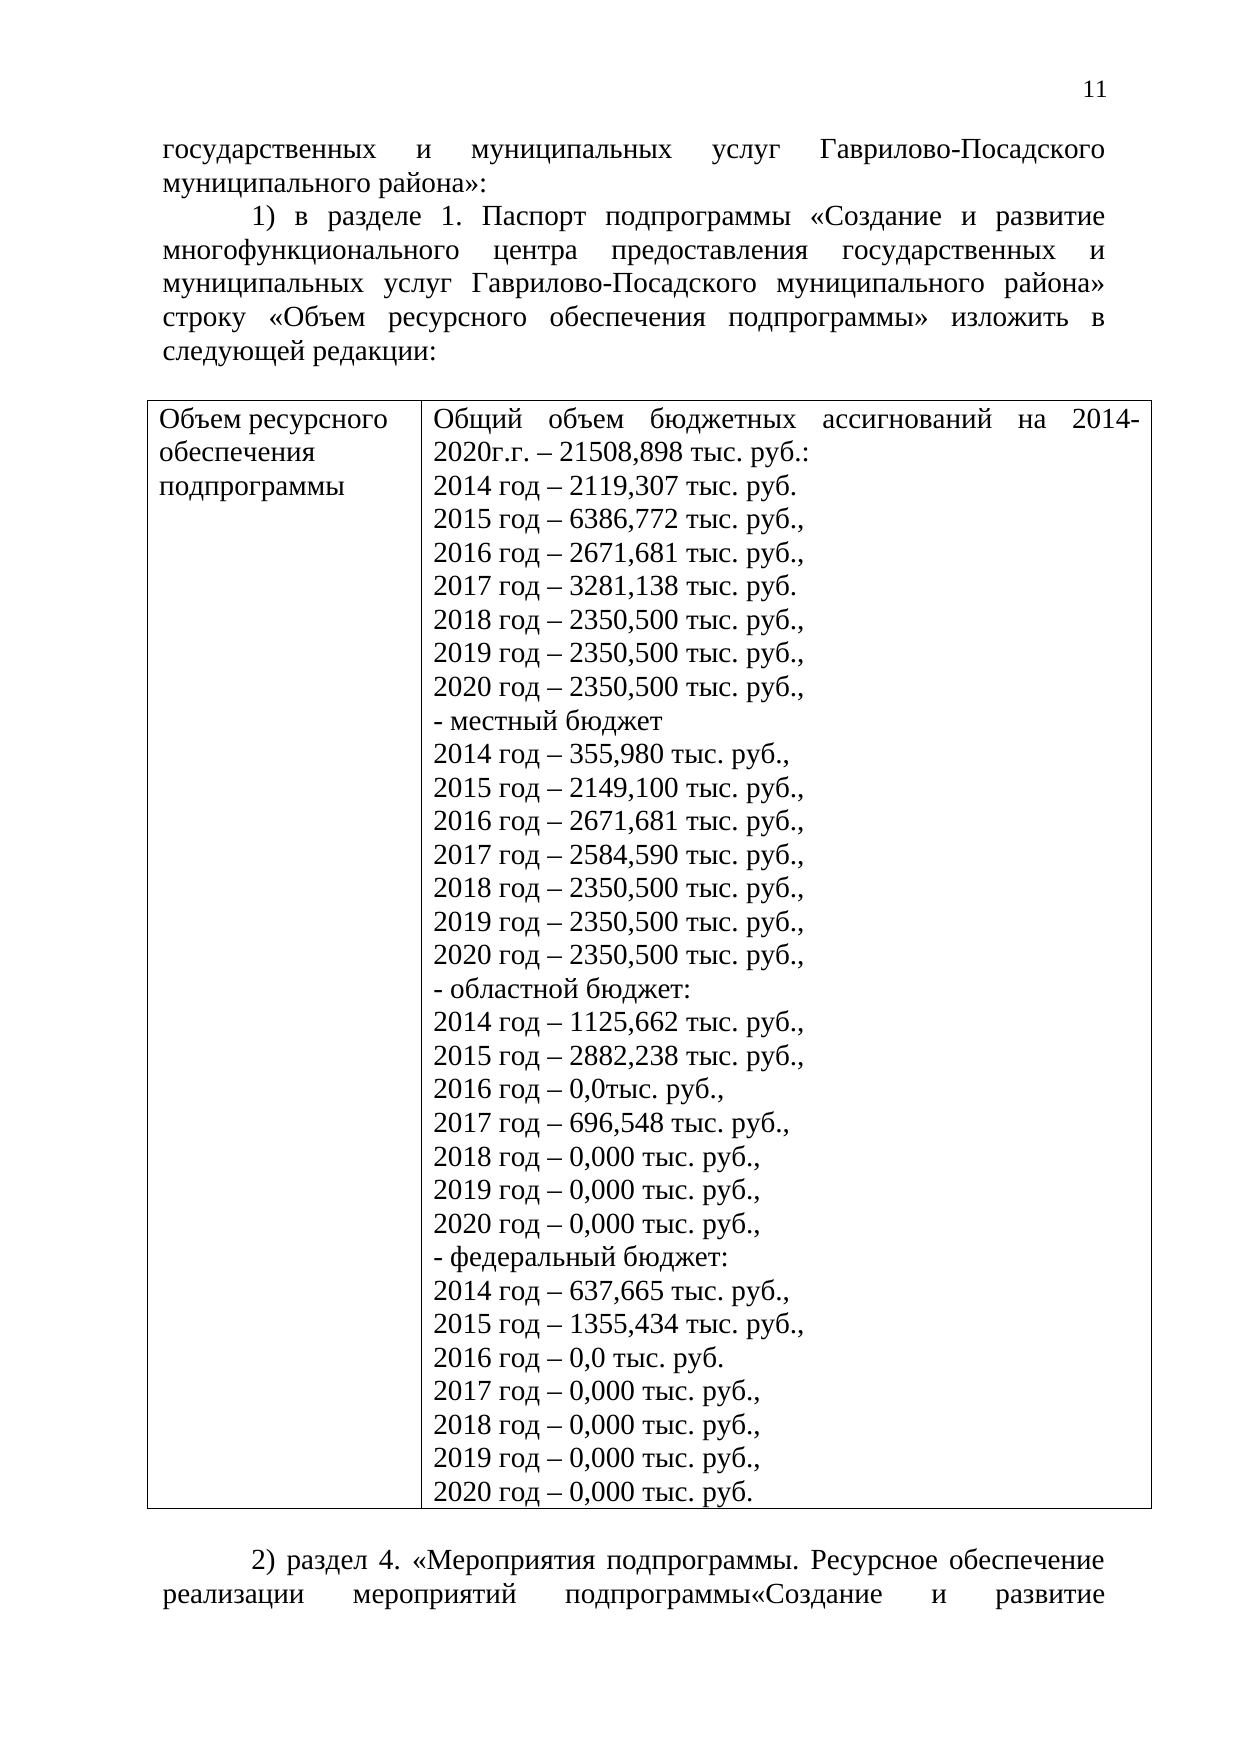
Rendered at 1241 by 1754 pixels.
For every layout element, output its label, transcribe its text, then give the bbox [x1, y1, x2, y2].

table_header Общий объем бюджетных ассигнований на 2014-2020г.г. – 21508,898 тыс. руб.: 2014 год – 2119,307 тыс. руб. 2015 год – 6386,772 тыс. руб., 2016 год – 2671,681 тыс. руб., 2017 год – 3281,138 тыс. руб. 2018 год – 2350,500 тыс. руб., 2019 год – 2350,500 тыс. руб., 2020 год – 2350,500 тыс. руб., - местный бюджет 2014 год – 355,980 тыс. руб., 2015 год – 2149,100 тыс. руб., 2016 год – 2671,681 тыс. руб., 2017 год – 2584,590 тыс. руб., 2018 год – 2350,500 тыс. руб., 2019 год – 2350,500 тыс. руб., 2020 год – 2350,500 тыс. руб., - областной бюджет: 2014 год – 1125,662 тыс. руб., 2015 год – 2882,238 тыс. руб., 2016 год – 0,0тыс. руб., 2017 год – 696,548 тыс. руб., 2018 год – 0,000 тыс. руб., 2019 год – 0,000 тыс. руб., 2020 год – 0,000 тыс. руб., - федеральный бюджет: 2014 год – 637,665 тыс. руб., 2015 год – 1355,434 тыс. руб., 2016 год – 0,0 тыс. руб. 2017 год – 0,000 тыс. руб., 2018 год – 0,000 тыс. руб., 2019 год – 0,000 тыс. руб., 2020 год – 0,000 тыс. руб. [422, 401, 1151, 1508]
table_header Объем ресурсного обеспечения подпрограммы [148, 401, 421, 1508]
text 1) в разделе 1. Паспорт подпрограммы «Создание и развитие многофункционального центра предоставления государственных и муниципальных услуг Гаврилово-Посадского муниципального района» строку «Объем ресурсного обеспечения подпрограммы» изложить в следующей редакции: [162, 198, 1106, 366]
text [162, 1542, 1106, 1609]
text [162, 131, 1106, 198]
